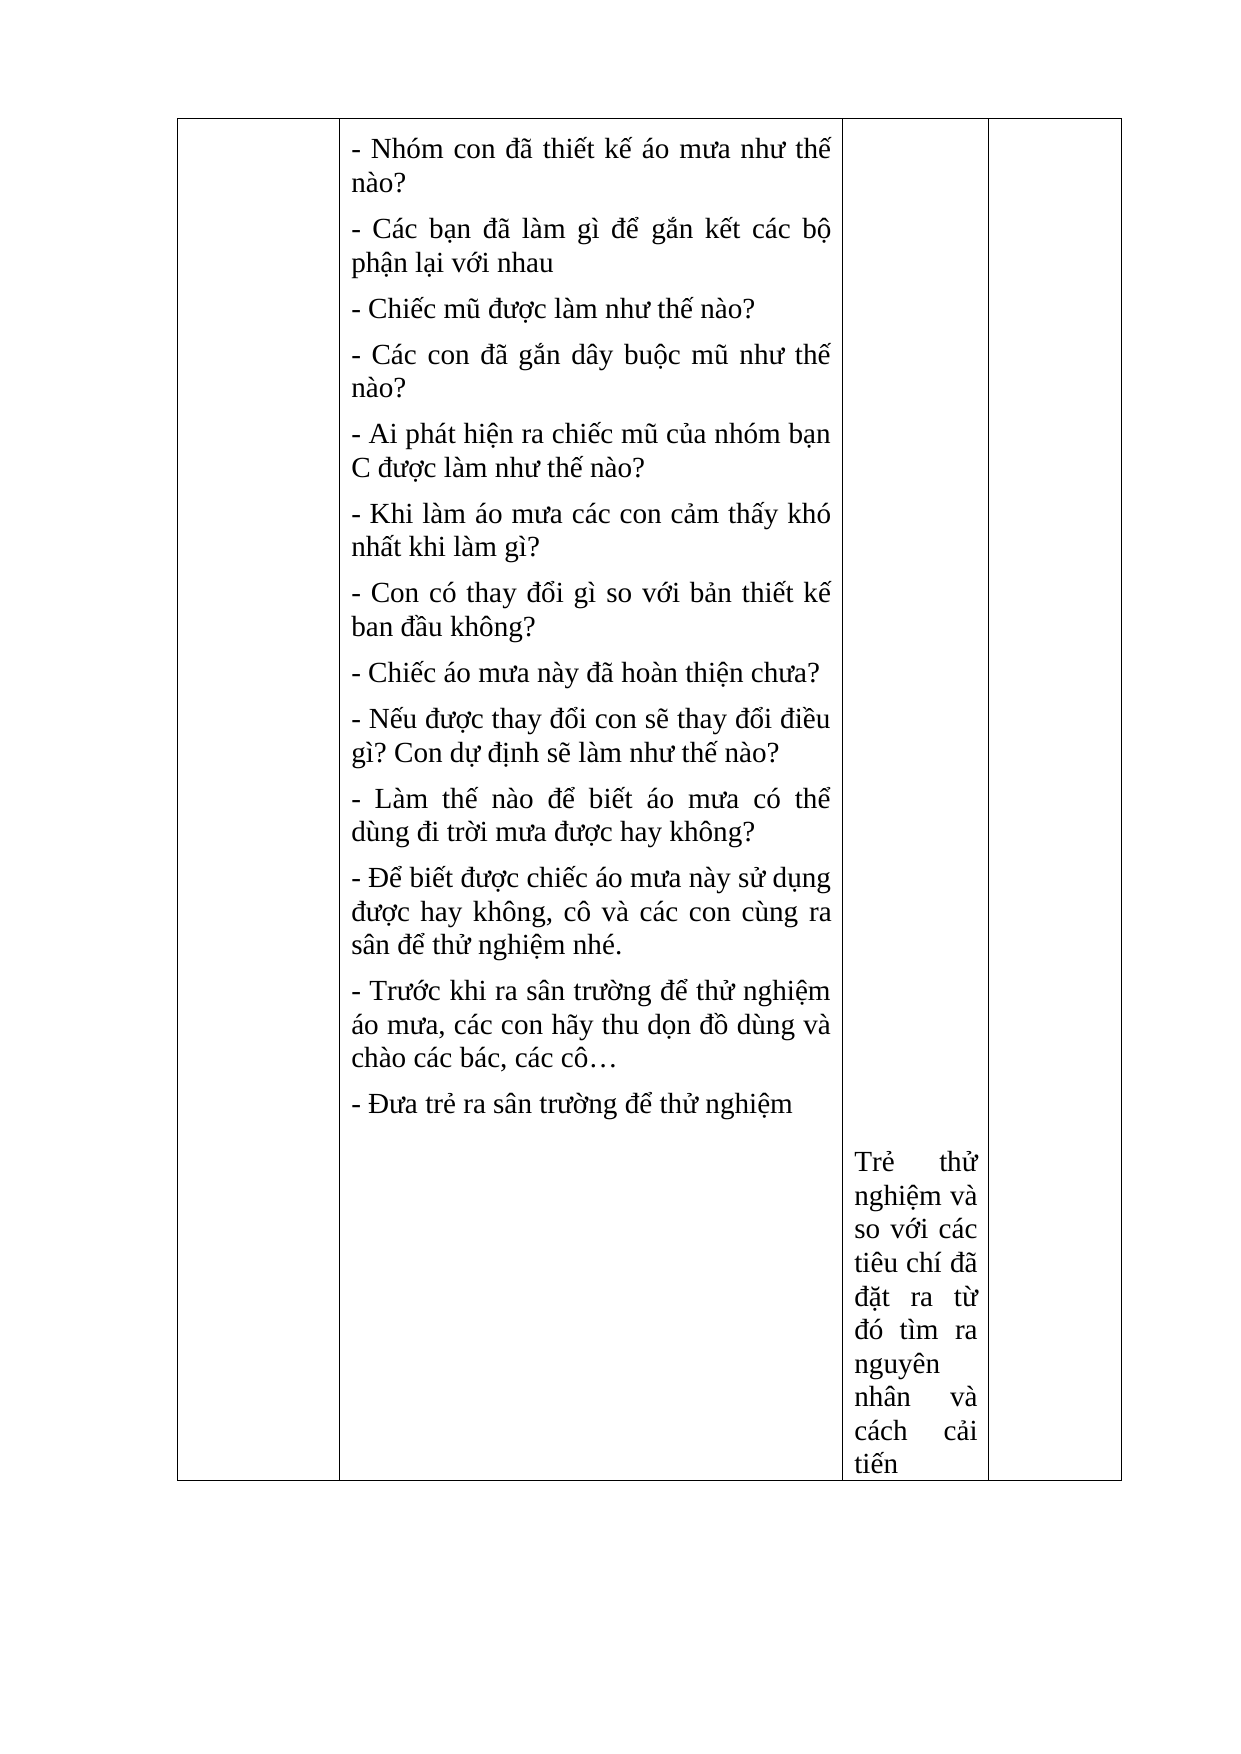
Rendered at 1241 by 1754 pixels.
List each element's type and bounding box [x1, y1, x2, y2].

table_cell [178, 119, 339, 1480]
table_cell [989, 119, 1121, 1480]
table_cell [843, 119, 988, 1480]
table_cell [340, 119, 842, 1480]
